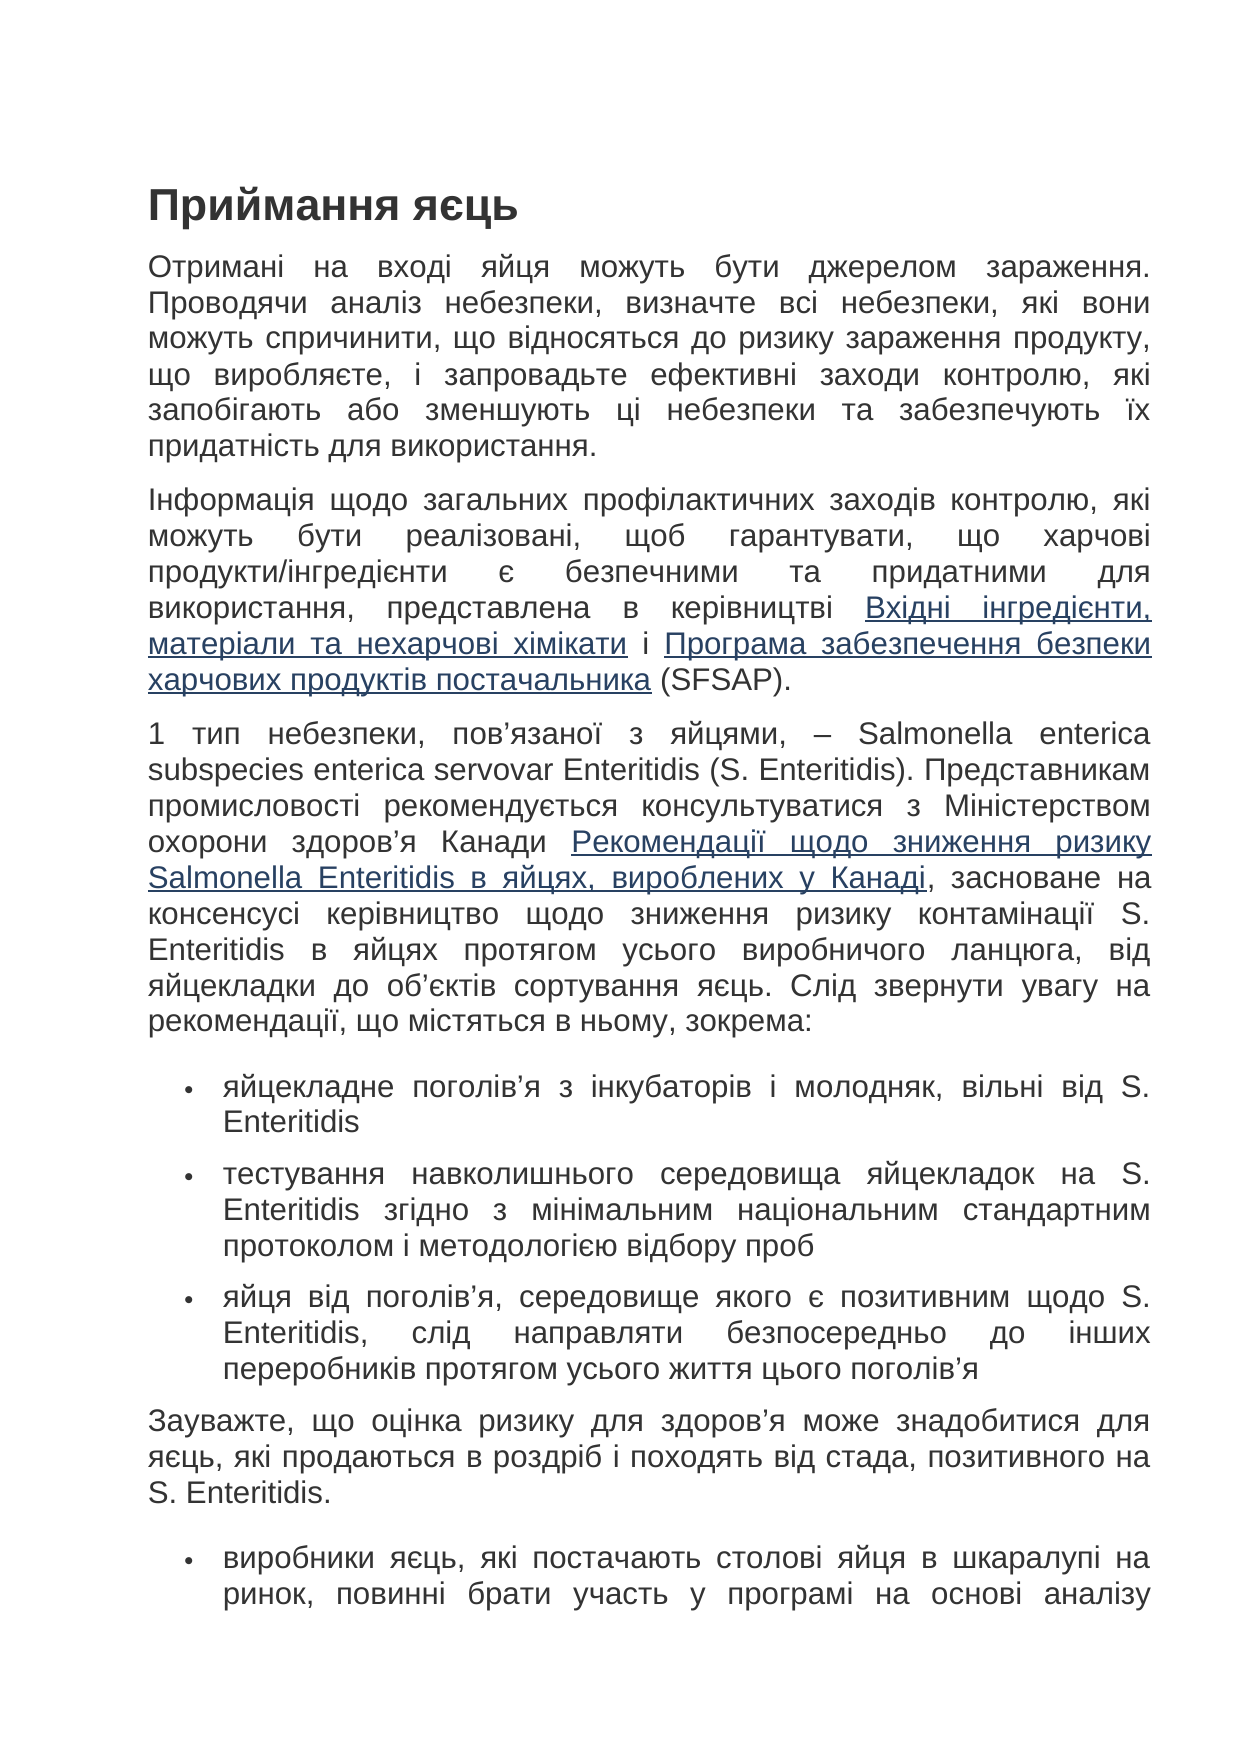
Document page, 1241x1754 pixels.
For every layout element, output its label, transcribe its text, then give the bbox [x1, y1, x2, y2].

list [185, 1539, 1152, 1611]
list яйцекладне поголів’я з інкубаторів і молодняк, вільні від S. Enteritidis [185, 1068, 1152, 1139]
text Отримані на вході яйця можуть бути джерелом зараження. Проводячи аналіз небезпеки, визначте всі небезпеки, які вони можуть спричинити, що відносяться до ризику зараження продукту, що виробляєте, і запровадьте ефективні заходи контролю, які запобігають або зменшують ці небезпеки та забезпечують їх придатність для використання. [148, 248, 1152, 463]
list тестування навколишнього середовища яйцекладок на S. Enteritidis згідно з мінімальним національним стандартним протоколом і методологією відбору проб [185, 1155, 1152, 1263]
text Зауважте, що оцінка ризику для здоров’я може знадобитися для яєць, які продаються в роздріб і походять від стада, позитивного на S. Enteritidis. [148, 1402, 1152, 1510]
text 1 тип небезпеки, пов’язаної з яйцями, – Salmonella enterica subspecies enterica servovar Enteritidis (S. Enteritidis). Представникам промисловості рекомендується консультуватися з Міністерством охорони здоров’я Канади Рекомендації щодо зниження ризику Salmonella Enteritidis в яйцях, вироблених у Канаді, засноване на консенсусі керівництво щодо зниження ризику контамінації S. Enteritidis в яйцях протягом усього виробничого ланцюга, від яйцекладки до об’єктів сортування яєць. Слід звернути увагу на рекомендації, що містяться в ньому, зокрема: [148, 715, 1152, 1038]
list яйця від поголів’я, середовище якого є позитивним щодо S. Enteritidis, слід направляти безпосередньо до інших переробників протягом усього життя цього поголів’я [185, 1278, 1152, 1386]
text Інформація щодо загальних профілактичних заходів контролю, які можуть бути реалізовані, щоб гарантувати, що харчові продукти/інгредієнти є безпечними та придатними для використання, представлена ​​в керівництві Вхідні інгредієнти, матеріали та нехарчові хімікати і Програма забезпечення безпеки харчових продуктів постачальника (SFSAP). [148, 481, 1152, 697]
text Приймання яєць [148, 178, 1152, 230]
